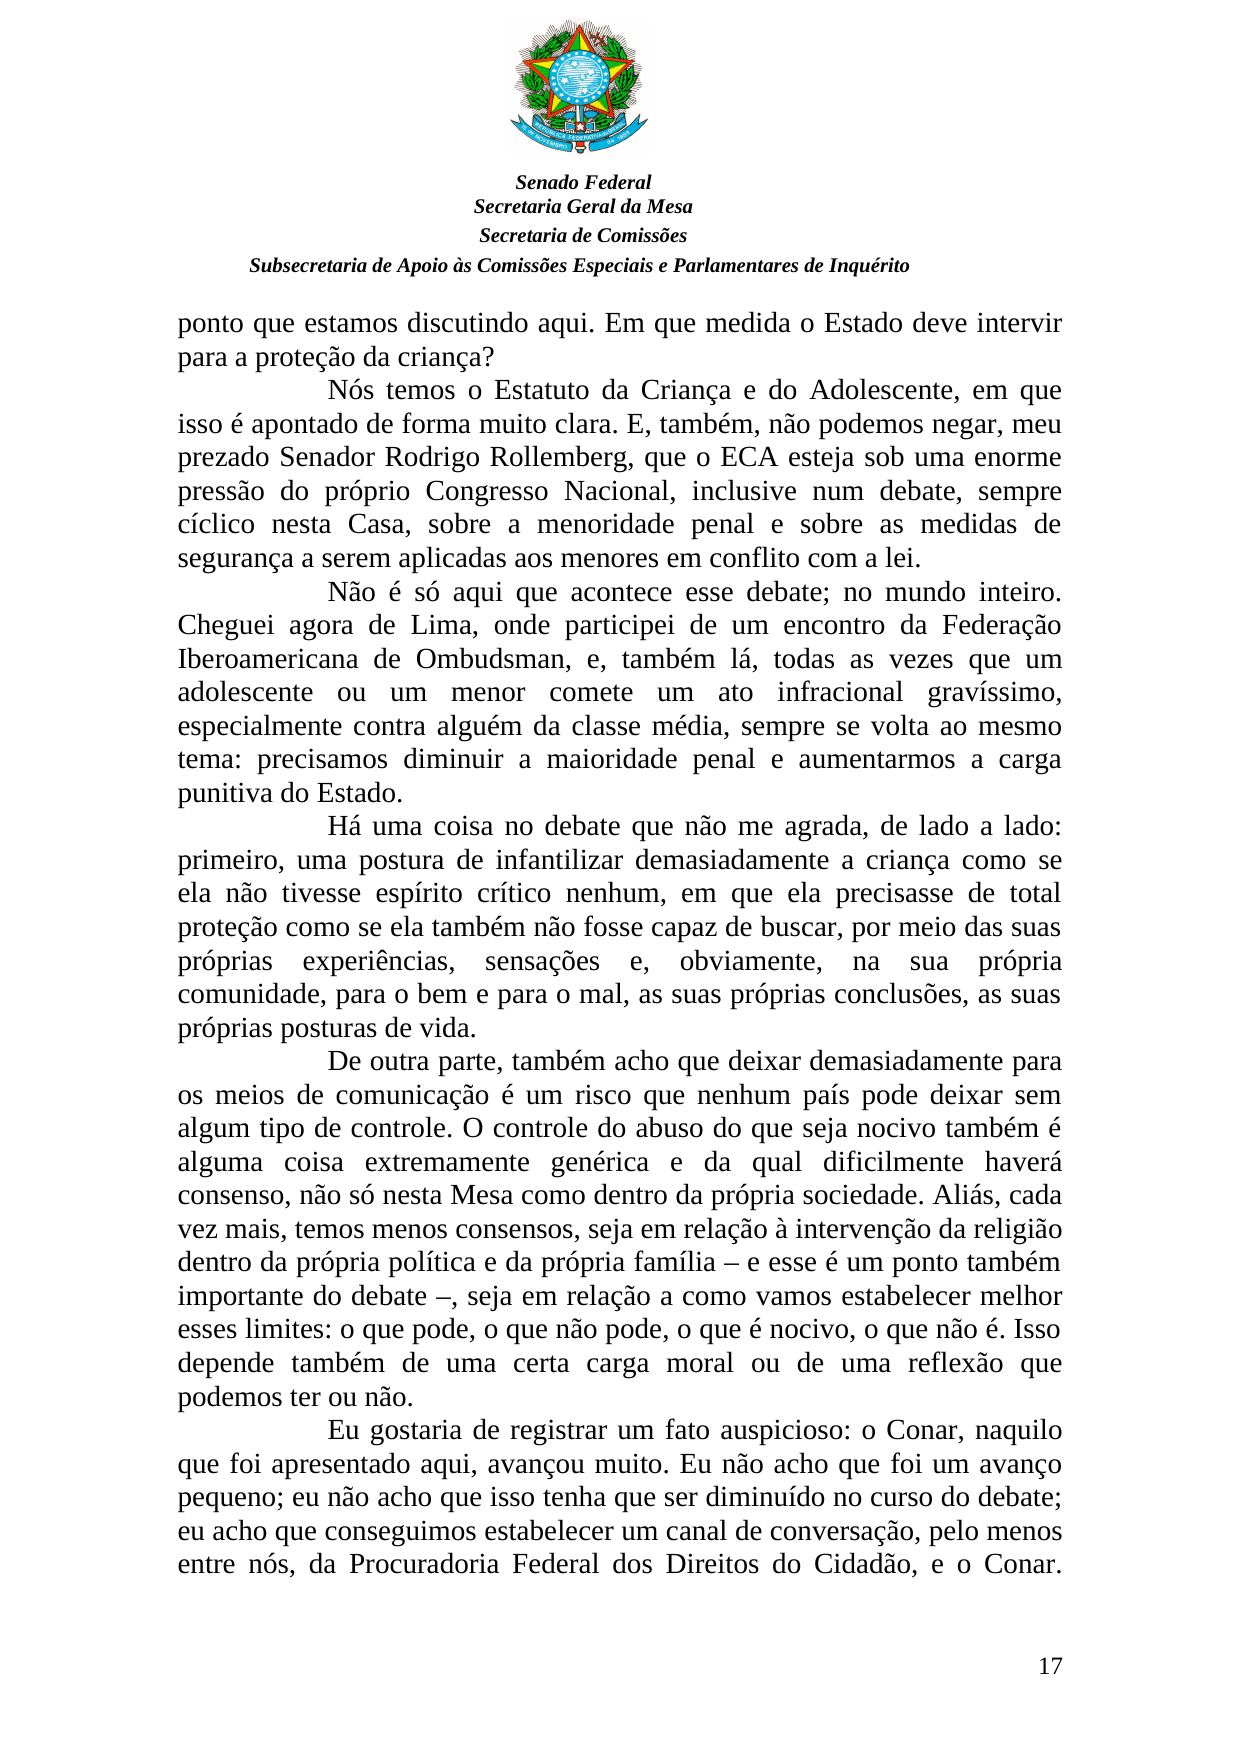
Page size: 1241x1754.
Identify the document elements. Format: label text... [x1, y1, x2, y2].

text Não é só aqui que acontece esse debate; no mundo inteiro. Cheguei agora de Lima, onde participei de um encontro da Federação Iberoamericana de Ombudsman, e, também lá, todas as vezes que um adolescente ou um menor comete um ato infracional gravíssimo, especialmente contra alguém da classe média, sempre se volta ao mesmo tema: precisamos diminuir a maioridade penal e aumentarmos a carga punitiva do Estado. [177, 574, 1063, 808]
text Há uma coisa no debate que não me agrada, de lado a lado: primeiro, uma postura de infantilizar demasiadamente a criança como se ela não tivesse espírito crítico nenhum, em que ela precisasse de total proteção como se ela também não fosse capaz de buscar, por meio das suas próprias experiências, sensações e, obviamente, na sua própria comunidade, para o bem e para o mal, as suas próprias conclusões, as suas próprias posturas de vida. [177, 808, 1063, 1043]
text De outra parte, também acho que deixar demasiadamente para os meios de comunicação é um risco que nenhum país pode deixar sem algum tipo de controle. O controle do abuso do que seja nocivo também é alguma coisa extremamente genérica e da qual dificilmente haverá consenso, não só nesta Mesa como dentro da própria sociedade. Aliás, cada vez mais, temos menos consensos, seja em relação à intervenção da religião dentro da própria política e da própria família – e esse é um ponto também importante do debate –, seja em relação a como vamos estabelecer melhor esses limites: o que pode, o que não pode, o que é nocivo, o que não é. Isso depende também de uma certa carga moral ou de uma reflexão que podemos ter ou não. [177, 1043, 1063, 1412]
picture [508, 17, 650, 156]
text Nós temos o Estatuto da Criança e do Adolescente, em que isso é apontado de forma muito clara. E, também, não podemos negar, meu prezado Senador Rodrigo Rollemberg, que o ECA esteja sob uma enorme pressão do próprio Congresso Nacional, inclusive num debate, sempre cíclico nesta Casa, sobre a menoridade penal e sobre as medidas de segurança a serem aplicadas aos menores em conflito com a lei. [177, 372, 1063, 574]
